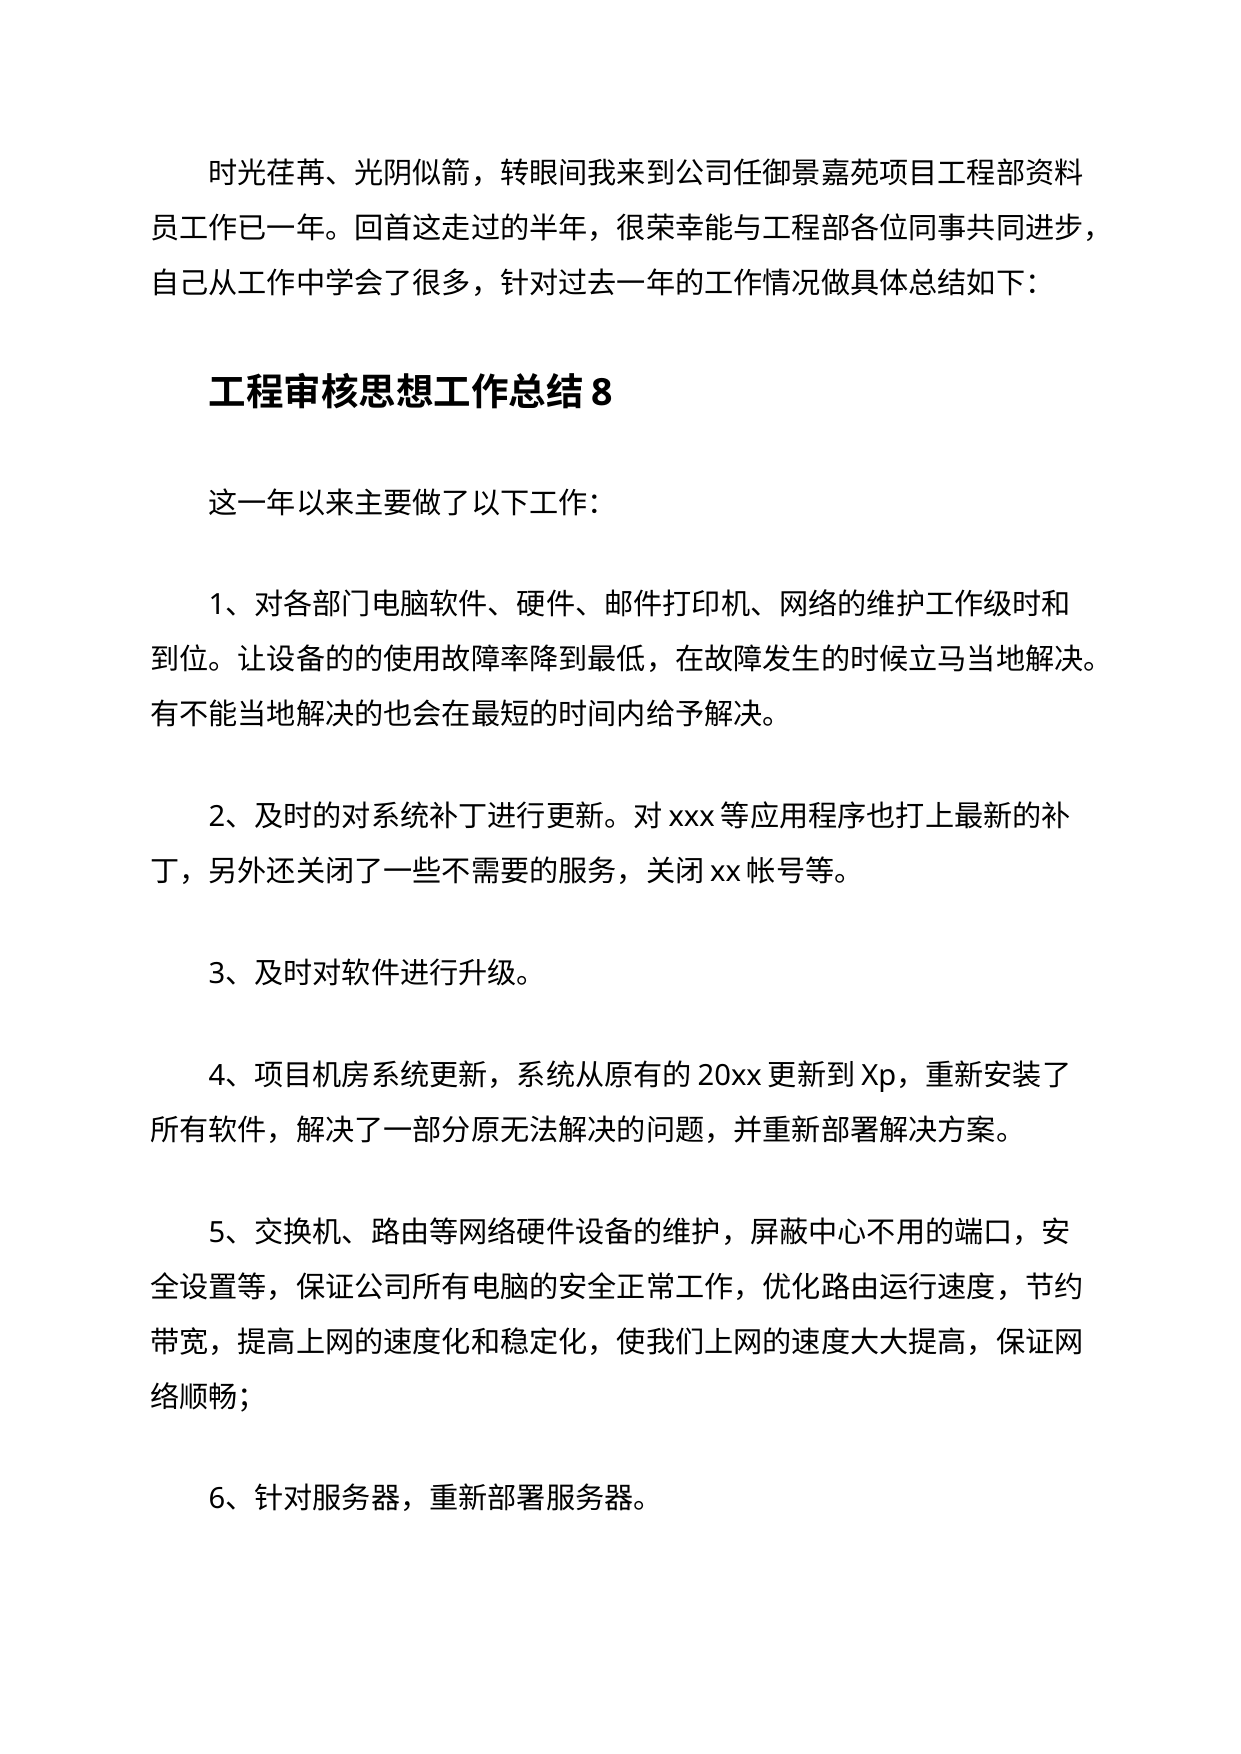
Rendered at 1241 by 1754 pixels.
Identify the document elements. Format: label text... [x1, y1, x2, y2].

text 时光荏苒、光阴似箭，转眼间我来到公司任御景嘉苑项目工程部资料员工作已一年。回首这走过的半年，很荣幸能与工程部各位同事共同进步，自己从工作中学会了很多，针对过去一年的工作情况做具体总结如下： [150, 150, 1090, 302]
text 工程审核思想工作总结8 [150, 362, 1090, 416]
text 这一年以来主要做了以下工作： [150, 479, 1090, 521]
text 1、对各部门电脑软件、硬件、邮件打印机、网络的维护工作级时和到位。让设备的的使用故障率降到最低，在故障发生的时候立马当地解决。有不能当地解决的也会在最短的时间内给予解决。 [150, 581, 1090, 733]
text 6、针对服务器，重新部署服务器。 [150, 1475, 1090, 1517]
text 5、交换机、路由等网络硬件设备的维护，屏蔽中心不用的端口，安全设置等，保证公司所有电脑的安全正常工作，优化路由运行速度，节约带宽，提高上网的速度化和稳定化，使我们上网的速度大大提高，保证网络顺畅； [150, 1208, 1090, 1415]
text 4、项目机房系统更新，系统从原有的20xx更新到Xp，重新安装了所有软件，解决了一部分原无法解决的问题，并重新部署解决方案。 [150, 1052, 1090, 1149]
text 2、及时的对系统补丁进行更新。对xxx等应用程序也打上最新的补丁，另外还关闭了一些不需要的服务，关闭xx帐号等。 [150, 793, 1090, 890]
text 3、及时对软件进行升级。 [150, 949, 1090, 992]
